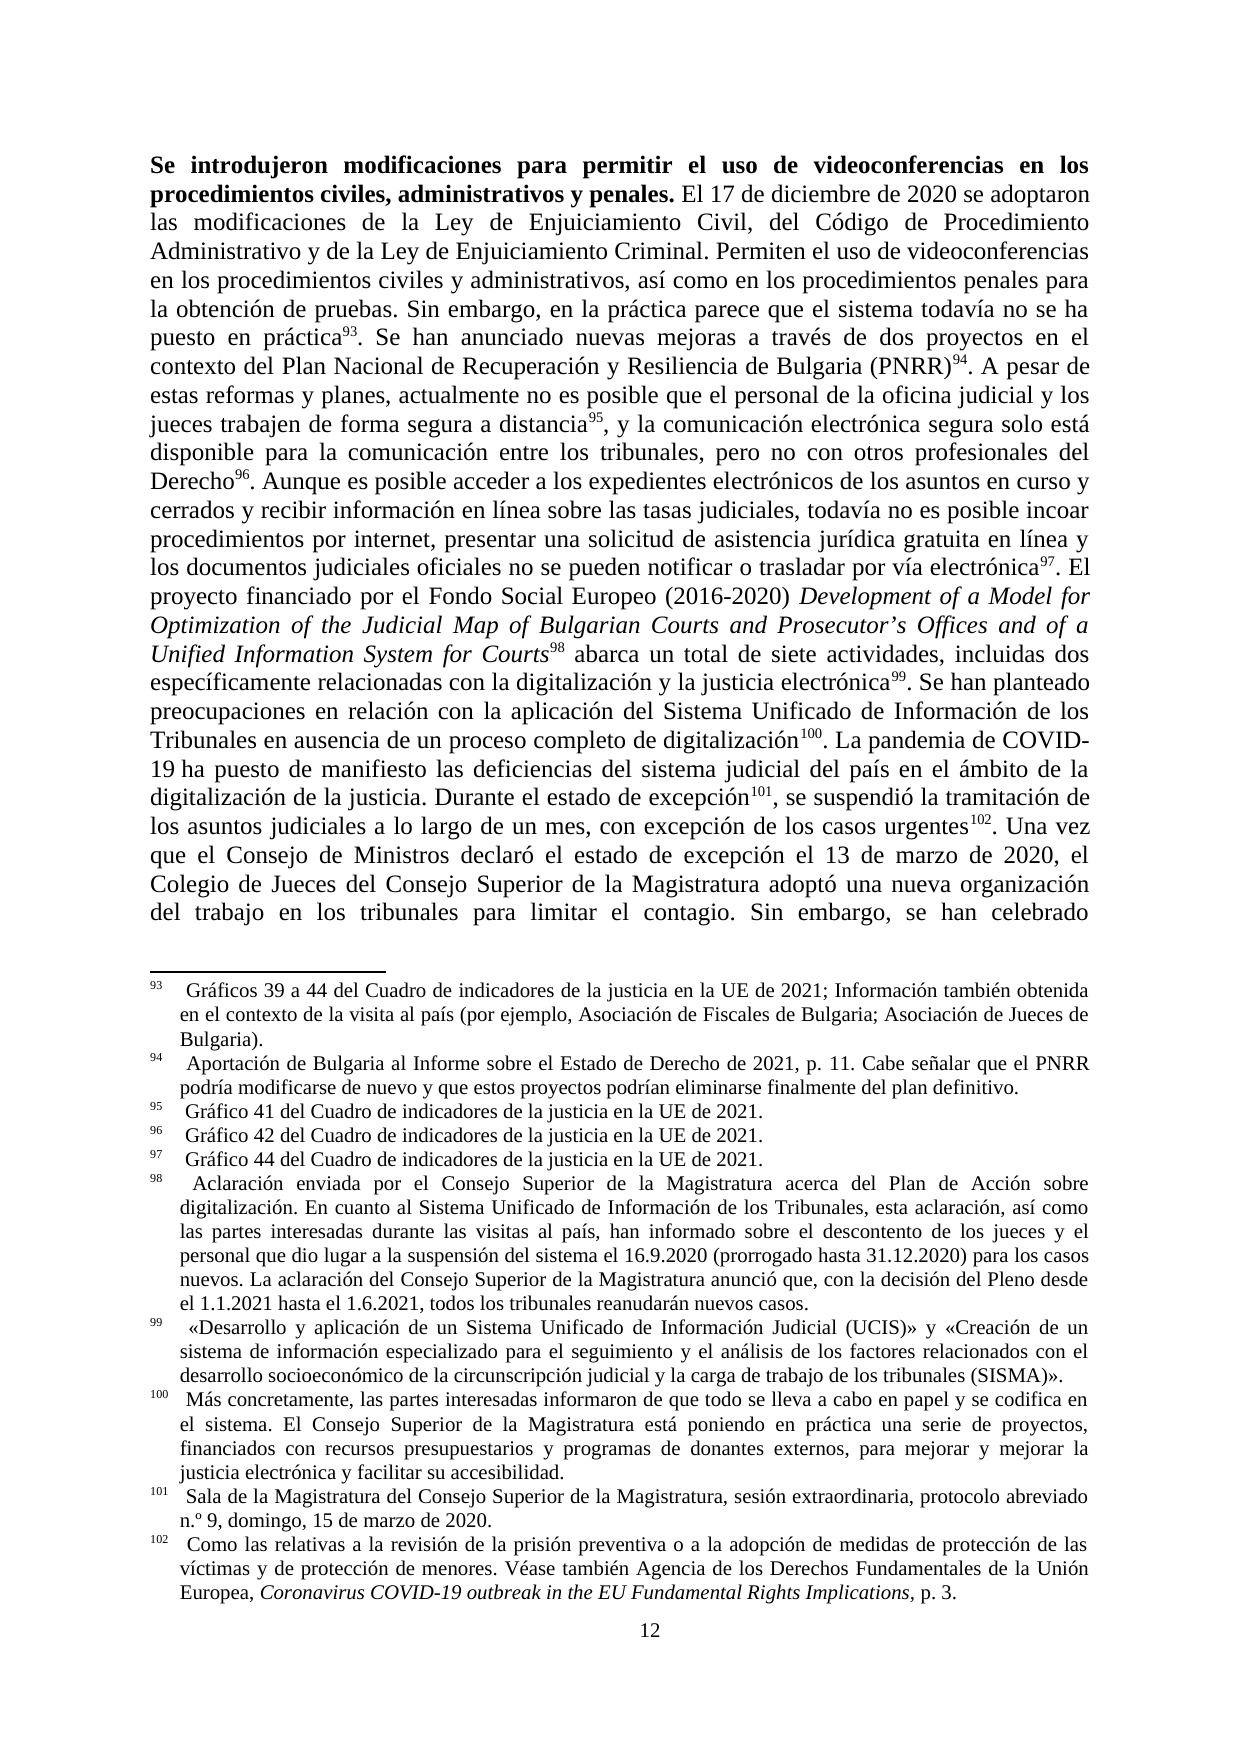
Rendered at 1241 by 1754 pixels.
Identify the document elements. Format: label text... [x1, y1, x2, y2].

text Se introdujeron modificaciones para permitir el uso de videoconferencias en los procedimientos civiles, administrativos y penales. El 17 de diciembre de 2020 se adoptaron las modificaciones de la Ley de Enjuiciamiento Civil, del Código de Procedimiento Administrativo y de la Ley de Enjuiciamiento Criminal. Permiten el uso de videoconferencias en los procedimientos civiles y administrativos, así como en los procedimientos penales para la obtención de pruebas. Sin embargo, en la práctica parece que el sistema todavía no se ha puesto en práctica. Se han anunciado nuevas mejoras a través de dos proyectos en el contexto del Plan Nacional de Recuperación y Resiliencia de Bulgaria (PNRR). A pesar de estas reformas y planes, actualmente no es posible que el personal de la oficina judicial y los jueces trabajen de forma segura a distancia, y la comunicación electrónica segura solo está disponible para la comunicación entre los tribunales, pero no con otros profesionales del Derecho. Aunque es posible acceder a los expedientes electrónicos de los asuntos en curso y cerrados y recibir información en línea sobre las tasas judiciales, todavía no es posible incoar procedimientos por internet, presentar una solicitud de asistencia jurídica gratuita en línea y los documentos judiciales oficiales no se pueden notificar o trasladar por vía electrónica. El proyecto financiado por el Fondo Social Europeo (2016-2020) Development of a Model for Optimization of the Judicial Map of Bulgarian Courts and Prosecutor’s Offices and of a Unified Information System for Courts abarca un total de siete actividades, incluidas dos específicamente relacionadas con la digitalización y la justicia electrónica. Se han planteado preocupaciones en relación con la aplicación del Sistema Unificado de Información de los Tribunales en ausencia de un proceso completo de digitalización. La pandemia de COVID-19 ha puesto de manifiesto las deficiencias del sistema judicial del país en el ámbito de la digitalización de la justicia. Durante el estado de excepción, se suspendió la tramitación de los asuntos judiciales a lo largo de un mes, con excepción de los casos urgentes. Una vez que el Consejo de Ministros declaró el estado de excepción el 13 de marzo de 2020, el Colegio de Jueces del Consejo Superior de la Magistratura adoptó una nueva organización del trabajo en los tribunales para limitar el contagio. Sin embargo, se han celebrado audiencias a distancia en casos muy limitados por iniciativa de tribunales específicos, y el trabajo a distancia ha sido una excepción. [150, 150, 1090, 926]
